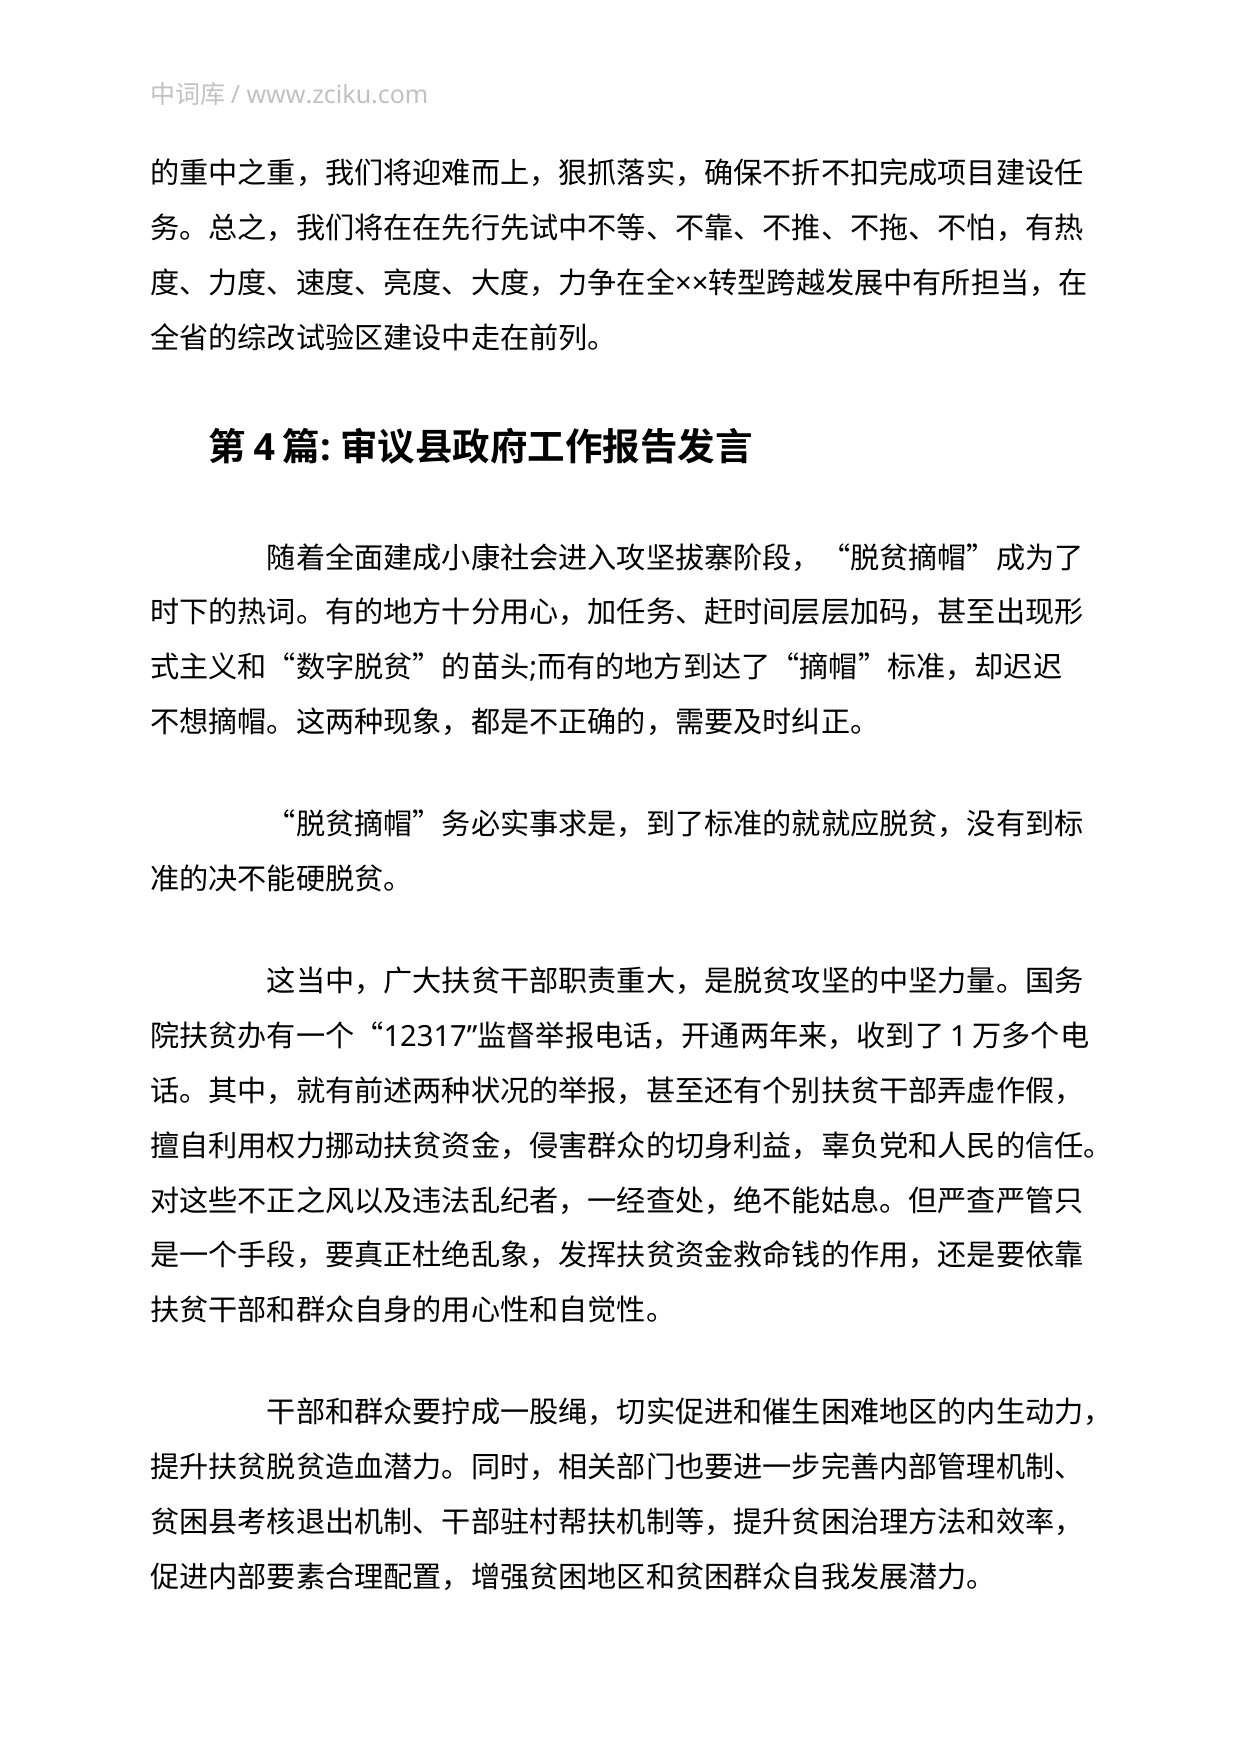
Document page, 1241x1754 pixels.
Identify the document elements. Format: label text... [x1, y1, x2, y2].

text 第4篇: 审议县政府工作报告发言 [150, 417, 1090, 471]
text 随着全面建成小康社会进入攻坚拔寨阶段，“脱贫摘帽”成为了时下的热词。有的地方十分用心，加任务、赶时间层层加码，甚至出现形式主义和“数字脱贫”的苗头;而有的地方到达了“摘帽”标准，却迟迟不想摘帽。这两种现象，都是不正确的，需要及时纠正。 [150, 534, 1090, 741]
text 这当中，广大扶贫干部职责重大，是脱贫攻坚的中坚力量。国务院扶贫办有一个“12317”监督举报电话，开通两年来，收到了1万多个电话。其中，就有前述两种状况的举报，甚至还有个别扶贫干部弄虚作假，擅自利用权力挪动扶贫资金，侵害群众的切身利益，辜负党和人民的信任。对这些不正之风以及违法乱纪者，一经查处，绝不能姑息。但严查严管只是一个手段，要真正杜绝乱象，发挥扶贫资金救命钱的作用，还是要依靠扶贫干部和群众自身的用心性和自觉性。 [150, 957, 1090, 1329]
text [150, 150, 1090, 357]
text “脱贫摘帽”务必实事求是，到了标准的就就应脱贫，没有到标准的决不能硬脱贫。 [150, 801, 1090, 898]
text 干部和群众要拧成一股绳，切实促进和催生困难地区的内生动力，提升扶贫脱贫造血潜力。同时，相关部门也要进一步完善内部管理机制、贫困县考核退出机制、干部驻村帮扶机制等，提升贫困治理方法和效率，促进内部要素合理配置，增强贫困地区和贫困群众自我发展潜力。 [150, 1389, 1090, 1596]
